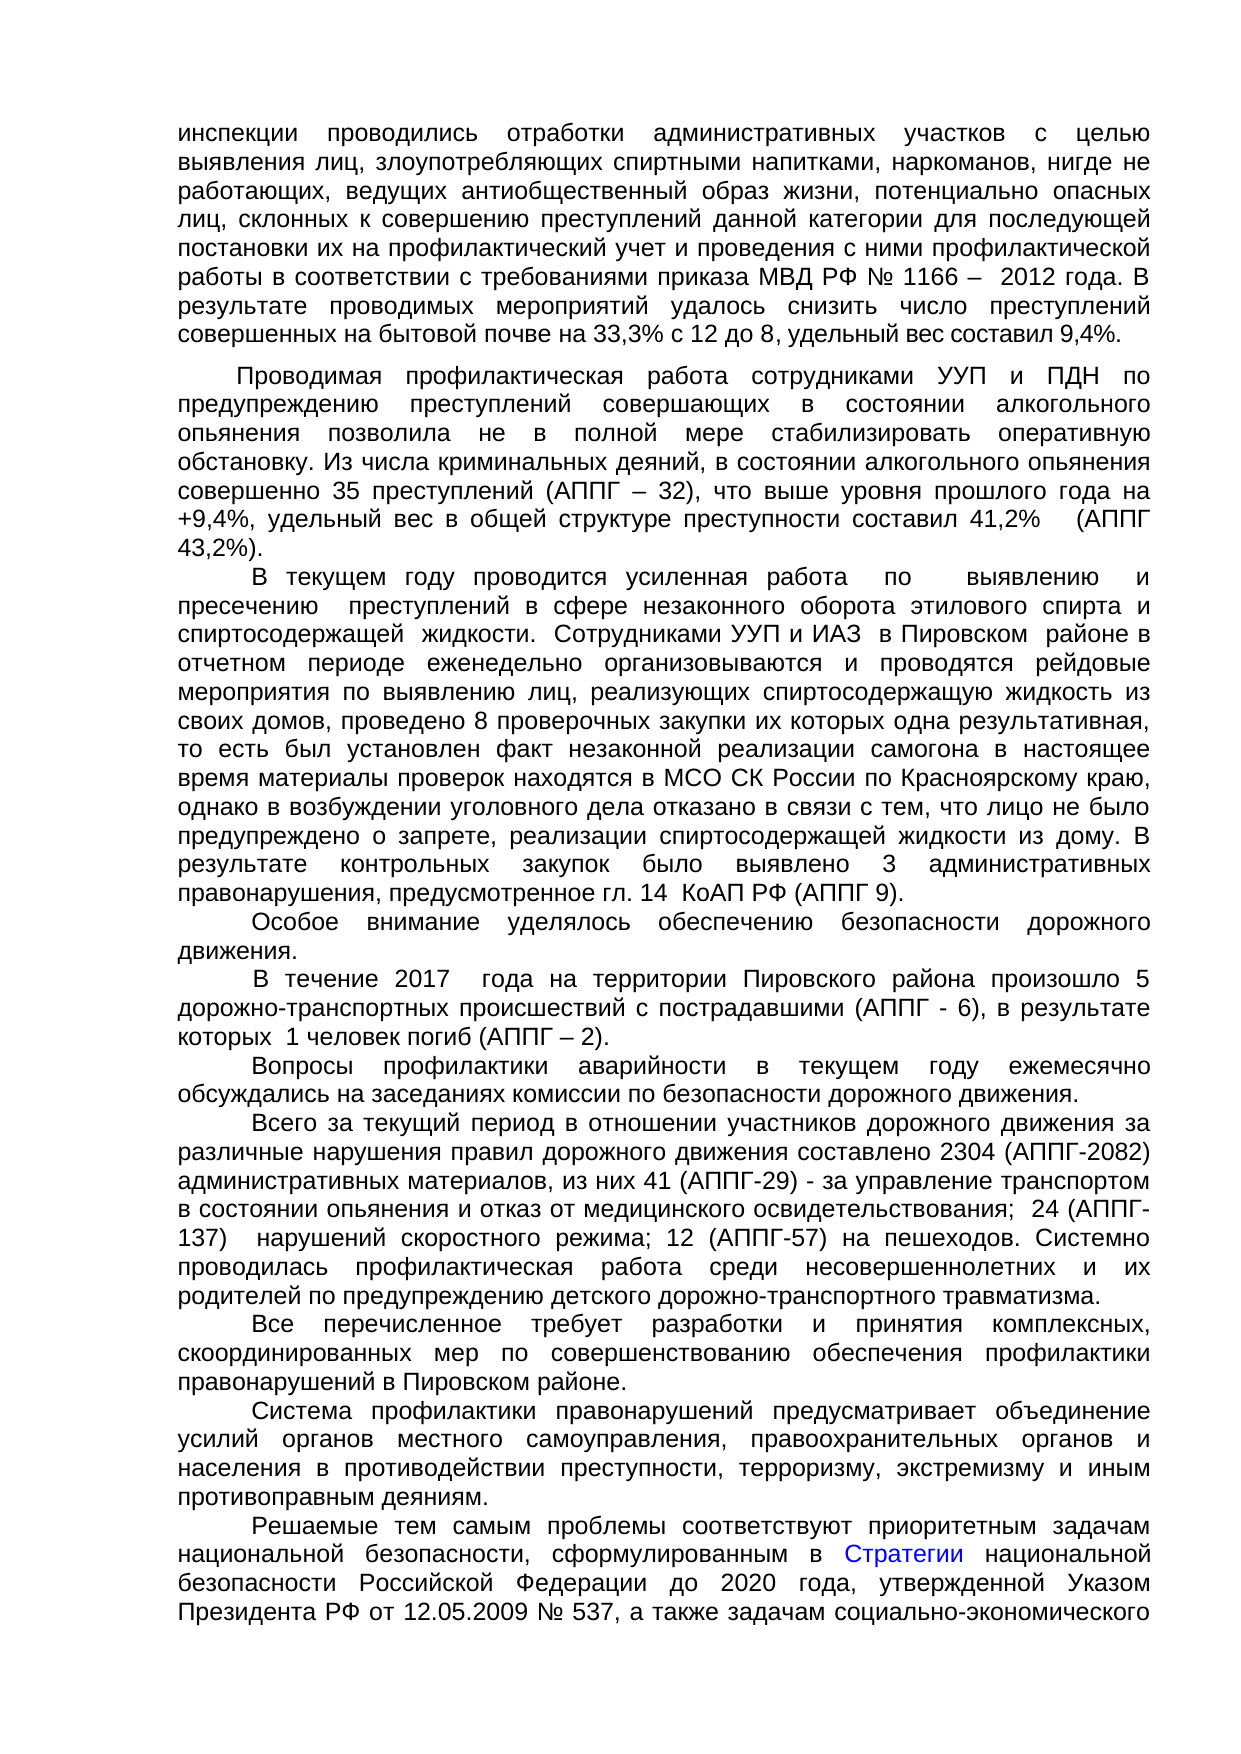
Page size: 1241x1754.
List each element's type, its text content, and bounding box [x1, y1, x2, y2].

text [177, 1511, 1152, 1626]
title Особое внимание уделялось обеспечению безопасности дорожного движения. [177, 907, 1152, 964]
title Всего за текущий период в отношении участников дорожного движения за различные нарушения правил дорожного движения составлено 2304 (АППГ-2082) административных материалов, из них 41 (АППГ-29) - за управление транспортом в состоянии опьянения и отказ от медицинского освидетельствования; 24 (АППГ-137) нарушений скоростного режима; 12 (АППГ-57) на пешеходов. Системно проводилась профилактическая работа среди несовершеннолетних и их родителей по предупреждению детского дорожно-транспортного травматизма. [177, 1108, 1152, 1309]
text Система профилактики правонарушений предусматривает объединение усилий органов местного самоуправления, правоохранительных органов и населения в противодействии преступности, терроризму, экстремизму и иным противоправным деяниям. [177, 1396, 1152, 1511]
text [177, 118, 1152, 348]
text Проводимая профилактическая работа сотрудниками УУП и ПДН по предупреждению преступлений совершающих в состоянии алкогольного опьянения позволила не в полной мере стабилизировать оперативную обстановку. Из числа криминальных деяний, в состоянии алкогольного опьянения совершенно 35 преступлений (АППГ – 32), что выше уровня прошлого года на +9,4%, удельный вес в общей структуре преступности составил 41,2% (АППГ 43,2%). [177, 361, 1152, 562]
text В текущем году проводится усиленная работа по выявлению и пресечению преступлений в сфере незаконного оборота этилового спирта и спиртосодержащей жидкости. Сотрудниками УУП и ИАЗ в Пировском районе в отчетном периоде еженедельно организовываются и проводятся рейдовые мероприятия по выявлению лиц, реализующих спиртосодержащую жидкость из своих домов, проведено 8 проверочных закупки их которых одна результативная, то есть был установлен факт незаконной реализации самогона в настоящее время материалы проверок находятся в МСО СК России по Красноярскому краю, однако в возбуждении уголовного дела отказано в связи с тем, что лицо не было предупреждено о запрете, реализации спиртосодержащей жидкости из дому. В результате контрольных закупок было выявлено 3 административных правонарушения, предусмотренное гл. 14 КоАП РФ (АППГ 9). [177, 562, 1152, 907]
text Все перечисленное требует разработки и принятия комплексных, скоординированных мер по совершенствованию обеспечения профилактики правонарушений в Пировском районе. [177, 1309, 1152, 1396]
text В течение 2017 года на территории Пировского района произошло 5 дорожно-транспортных происшествий с пострадавшими (АППГ - 6), в результате которых 1 человек погиб (АППГ – 2). [177, 964, 1152, 1051]
text Вопросы профилактики аварийности в текущем году ежемесячно обсуждались на заседаниях комиссии по безопасности дорожного движения. [177, 1051, 1152, 1108]
